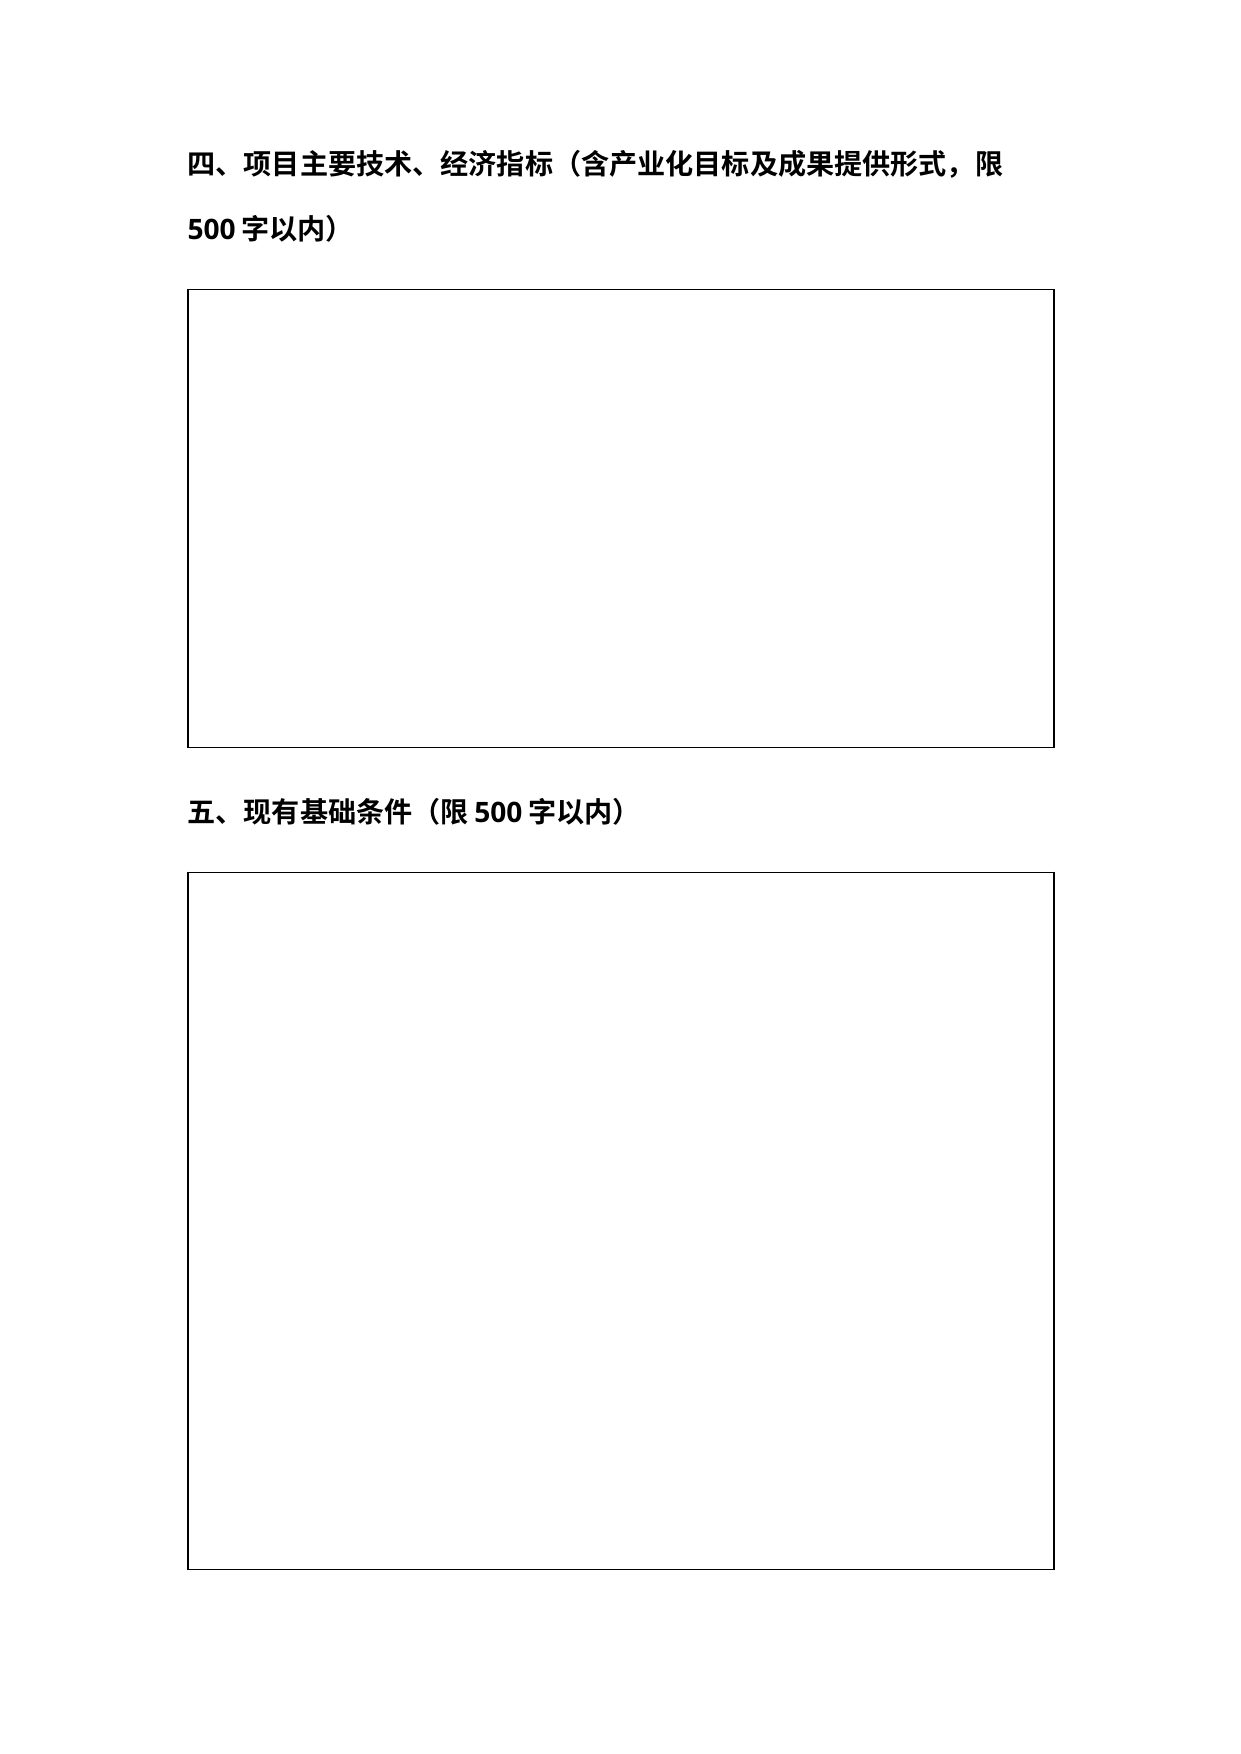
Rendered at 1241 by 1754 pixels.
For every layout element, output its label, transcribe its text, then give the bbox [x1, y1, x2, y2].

table_header [189, 290, 1053, 747]
text 四、项目主要技术、经济指标（含产业化目标及成果提供形式，限500字以内） [187, 129, 1053, 259]
table_header [189, 873, 1053, 1568]
text 五、现有基础条件（限500字以内） [187, 777, 1053, 842]
